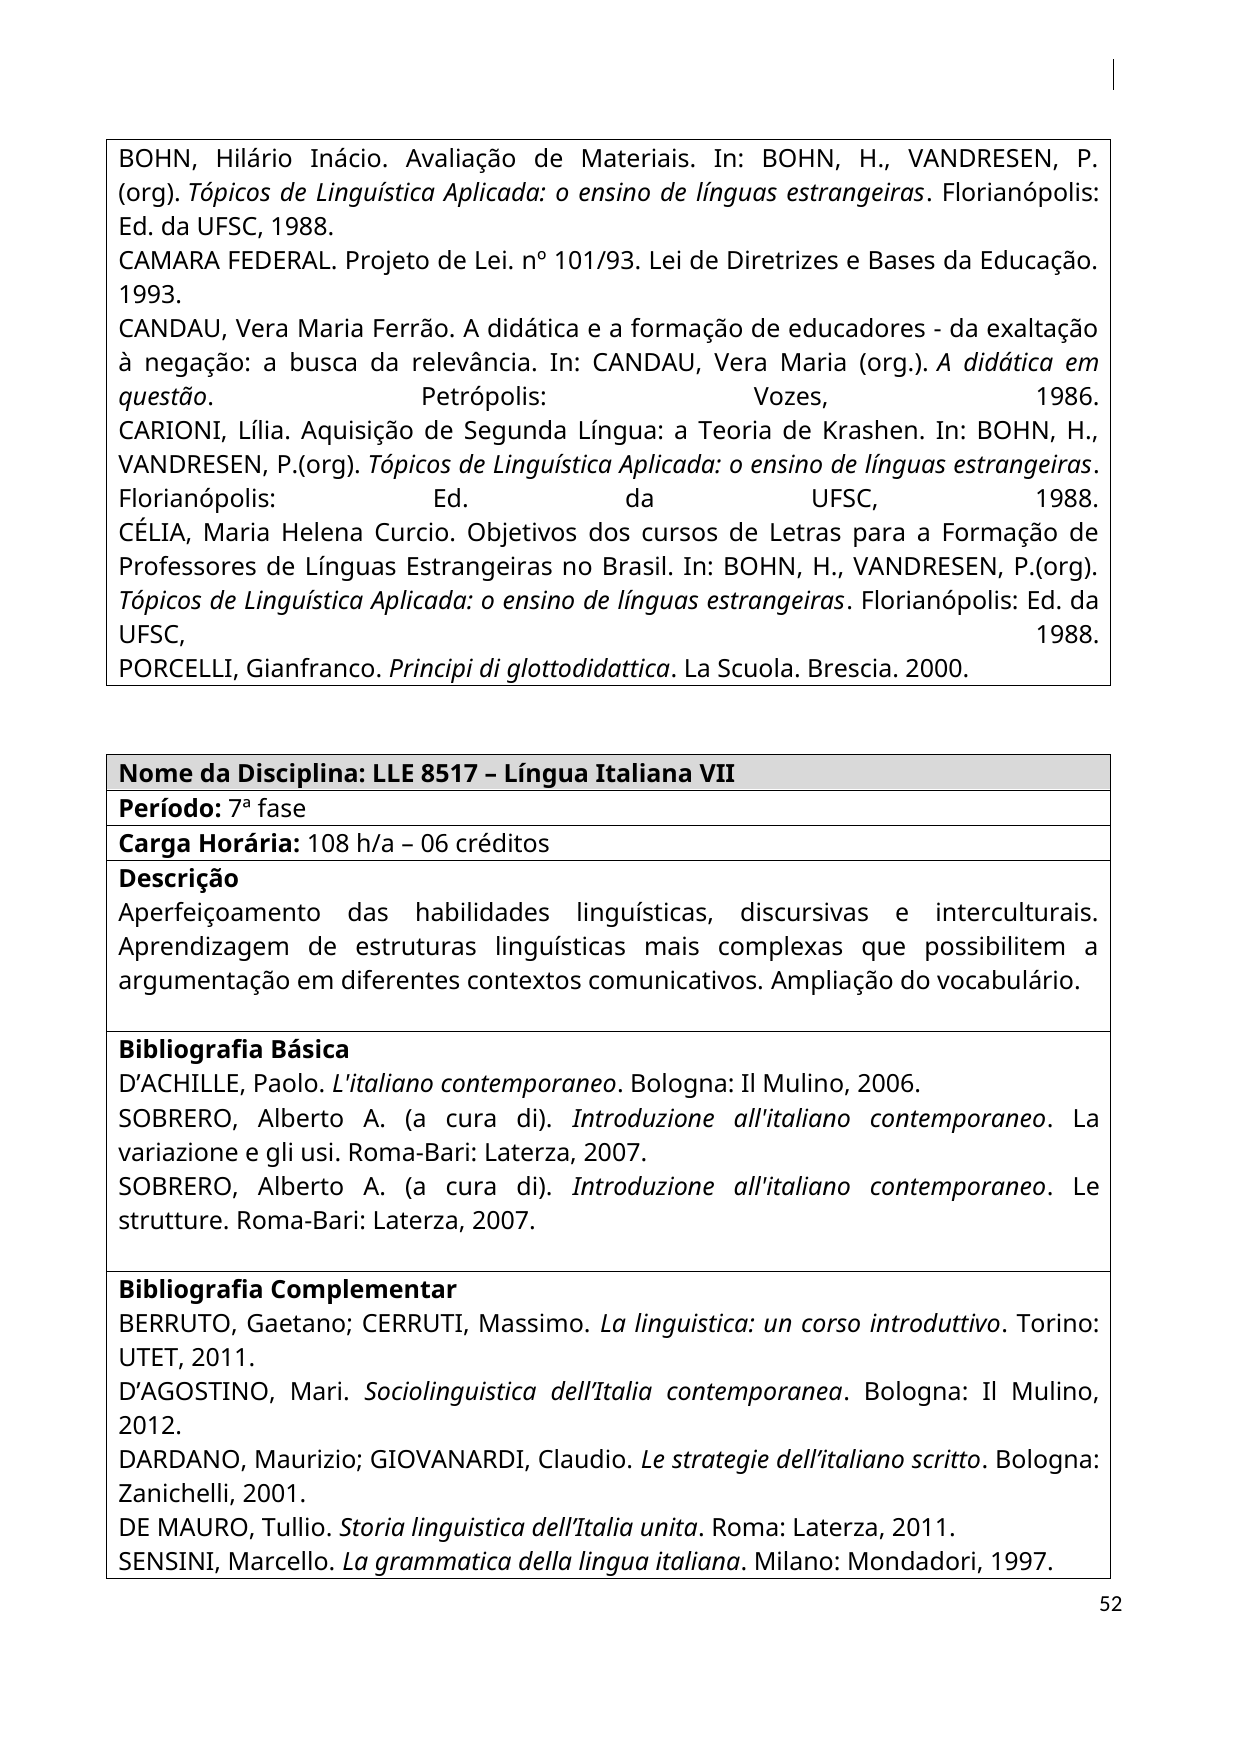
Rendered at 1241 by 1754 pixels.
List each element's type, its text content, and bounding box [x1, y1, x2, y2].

table_cell Descrição Aperfeiçoamento das habilidades linguísticas, discursivas e interculturais. Aprendizagem de estruturas linguísticas mais complexas que possibilitem a argumentação em diferentes contextos comunicativos. Ampliação do vocabulário. [107, 861, 1110, 1031]
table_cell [107, 140, 1110, 685]
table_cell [107, 1272, 1110, 1578]
table_cell Carga Horária: 108 h/a – 06 créditos [107, 826, 1110, 860]
table_cell Bibliografia Básica D’ACHILLE, Paolo. L'italiano contemporaneo. Bologna: Il Mulino, 2006. SOBRERO, Alberto A. (a cura di). Introduzione all'italiano contemporaneo. La variazione e gli usi. Roma-Bari: Laterza, 2007. SOBRERO, Alberto A. (a cura di). Introduzione all'italiano contemporaneo. Le strutture. Roma-Bari: Laterza, 2007. [107, 1032, 1110, 1271]
table_cell Período: 7ª fase [107, 791, 1110, 824]
table_header Nome da Disciplina: LLE 8517 – Língua Italiana VII [107, 755, 1110, 789]
